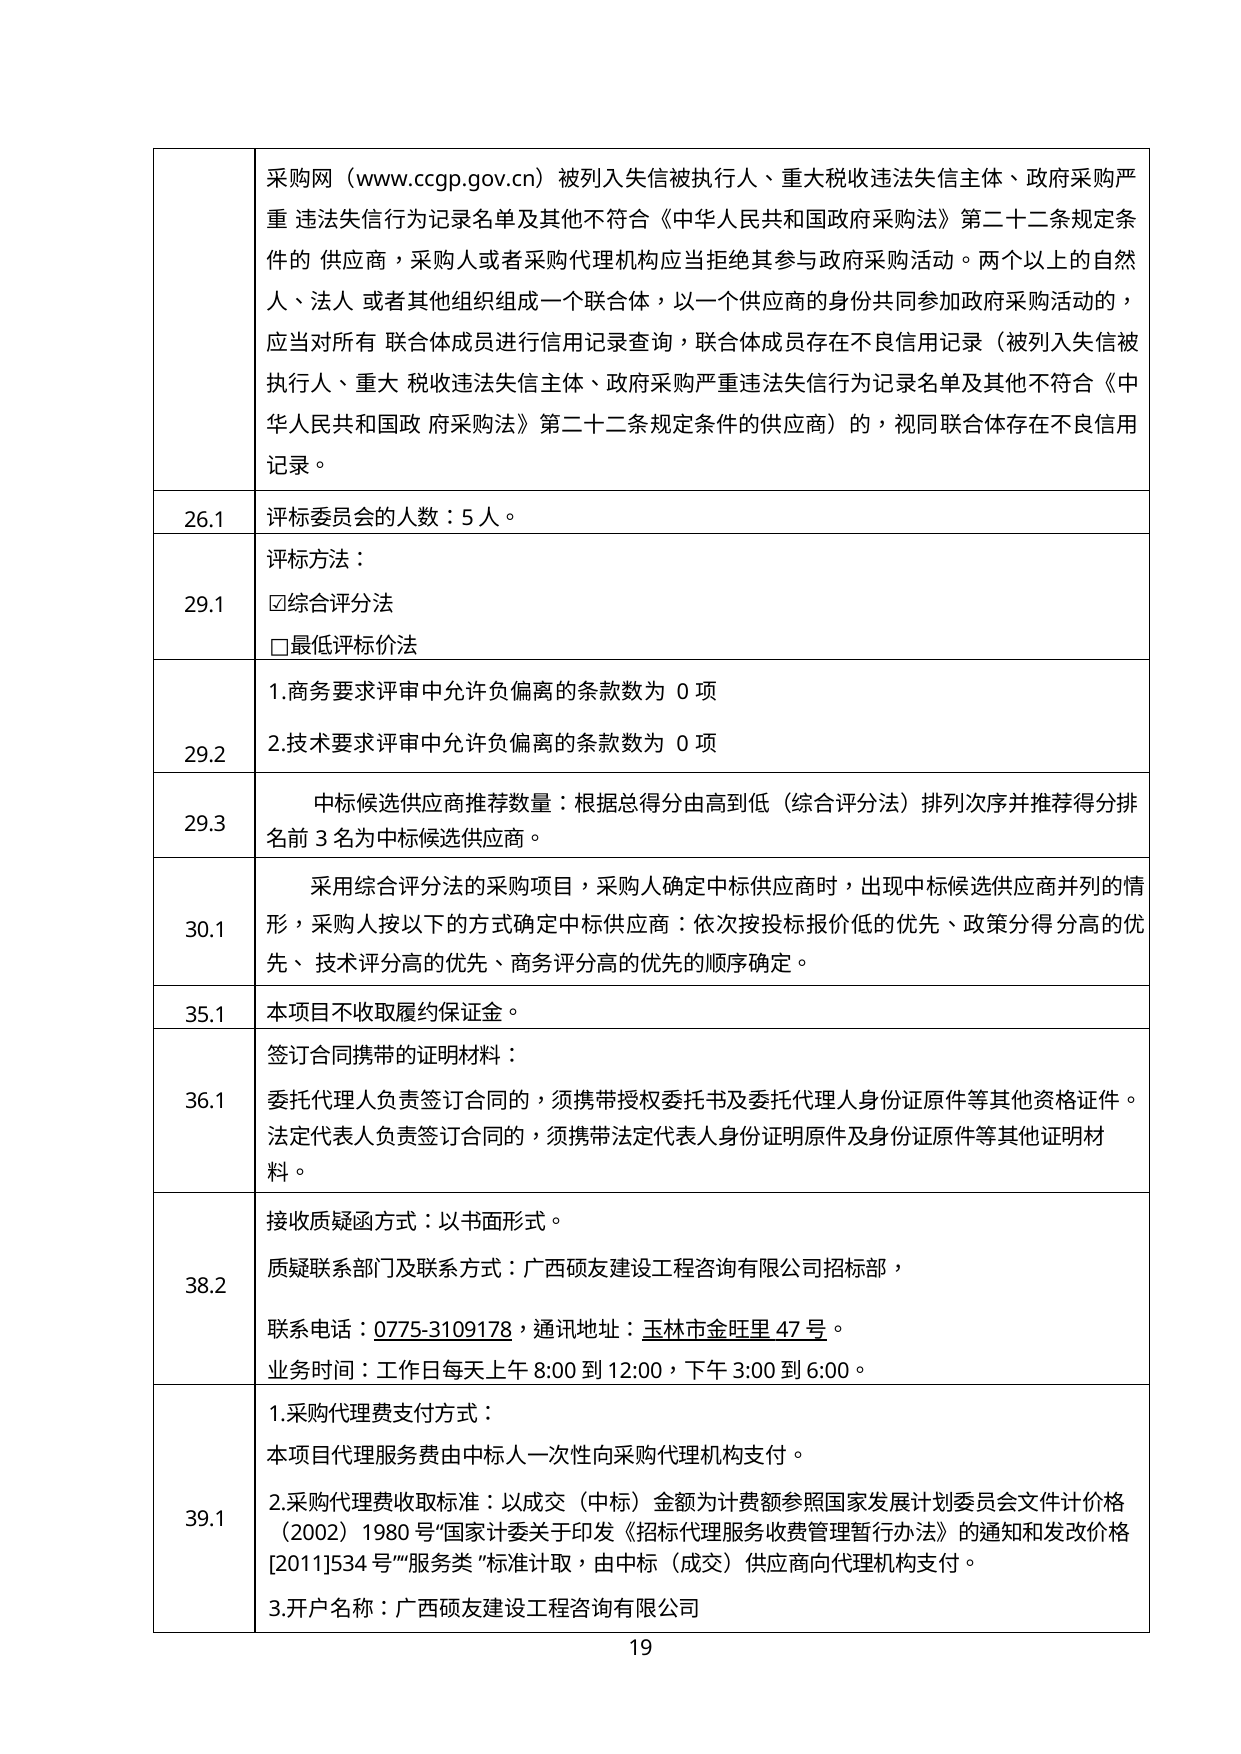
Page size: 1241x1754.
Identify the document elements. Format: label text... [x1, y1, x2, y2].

table_cell 中标候选供应商推荐数量：根据总得分由高到低（综合评分法）排列次序并推荐得分排 名前 3 名为中标候选供应商。 [256, 773, 1149, 857]
table_header [154, 149, 254, 490]
table_cell 接收质疑函方式：以书面形式。 质疑联系部门及联系方式：广西硕友建设工程咨询有限公司招标部， 联系电话：0775-3109178，通讯地址：玉林市金旺里47号。 业务时间：工作日每天上午8:00到12:00，下午3:00到6:00。 [256, 1193, 1149, 1384]
table_cell 1.商务要求评审中允许负偏离的条款数为 0 项 2.技术要求评审中允许负偏离的条款数为 0 项 [256, 660, 1149, 772]
table_cell 本项目不收取履约保证金。 [256, 986, 1149, 1028]
table_cell 39.1 [154, 1385, 254, 1632]
table_cell 35.1 [154, 986, 254, 1028]
table_cell 29.1 [154, 534, 254, 659]
table_cell 38.2 [154, 1193, 254, 1384]
table_cell 30.1 [154, 858, 254, 985]
table_cell 29.3 [154, 773, 254, 857]
table_cell 26.1 [154, 491, 254, 532]
table_cell 29.2 [154, 660, 254, 772]
table_cell 评标委员会的人数：5人。 [256, 491, 1149, 532]
table_header 采购网（www.ccgp.gov.cn）被列入失信被执行人、重大税收违法失信主体、政府采购严重 违法失信行为记录名单及其他不符合《中华人民共和国政府采购法》第二十二条规定条件的 供应商，采购人或者采购代理机构应当拒绝其参与政府采购活动。两个以上的自然人、法人 或者其他组织组成一个联合体，以一个供应商的身份共同参加政府采购活动的，应当对所有 联合体成员进行信用记录查询，联合体成员存在不良信用记录（被列入失信被执行人、重大 税收违法失信主体、政府采购严重违法失信行为记录名单及其他不符合《中华人民共和国政 府采购法》第二十二条规定条件的供应商）的，视同联合体存在不良信用记录。 [256, 149, 1149, 490]
table_cell 签订合同携带的证明材料： 委托代理人负责签订合同的，须携带授权委托书及委托代理人身份证原件等其他资格证件。 法定代表人负责签订合同的，须携带法定代表人身份证明原件及身份证原件等其他证明材料。 [256, 1029, 1149, 1192]
table_cell 36.1 [154, 1029, 254, 1192]
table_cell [256, 1385, 1149, 1632]
table_cell 采用综合评分法的采购项目，采购人确定中标供应商时，出现中标候选供应商并列的情 形，采购人按以下的方式确定中标供应商：依次按投标报价低的优先、政策分得分高的优先、 技术评分高的优先、商务评分高的优先的顺序确定。 [256, 858, 1149, 985]
table_cell 评标方法： ☑综合评分法 □最低评标价法 [256, 534, 1149, 659]
